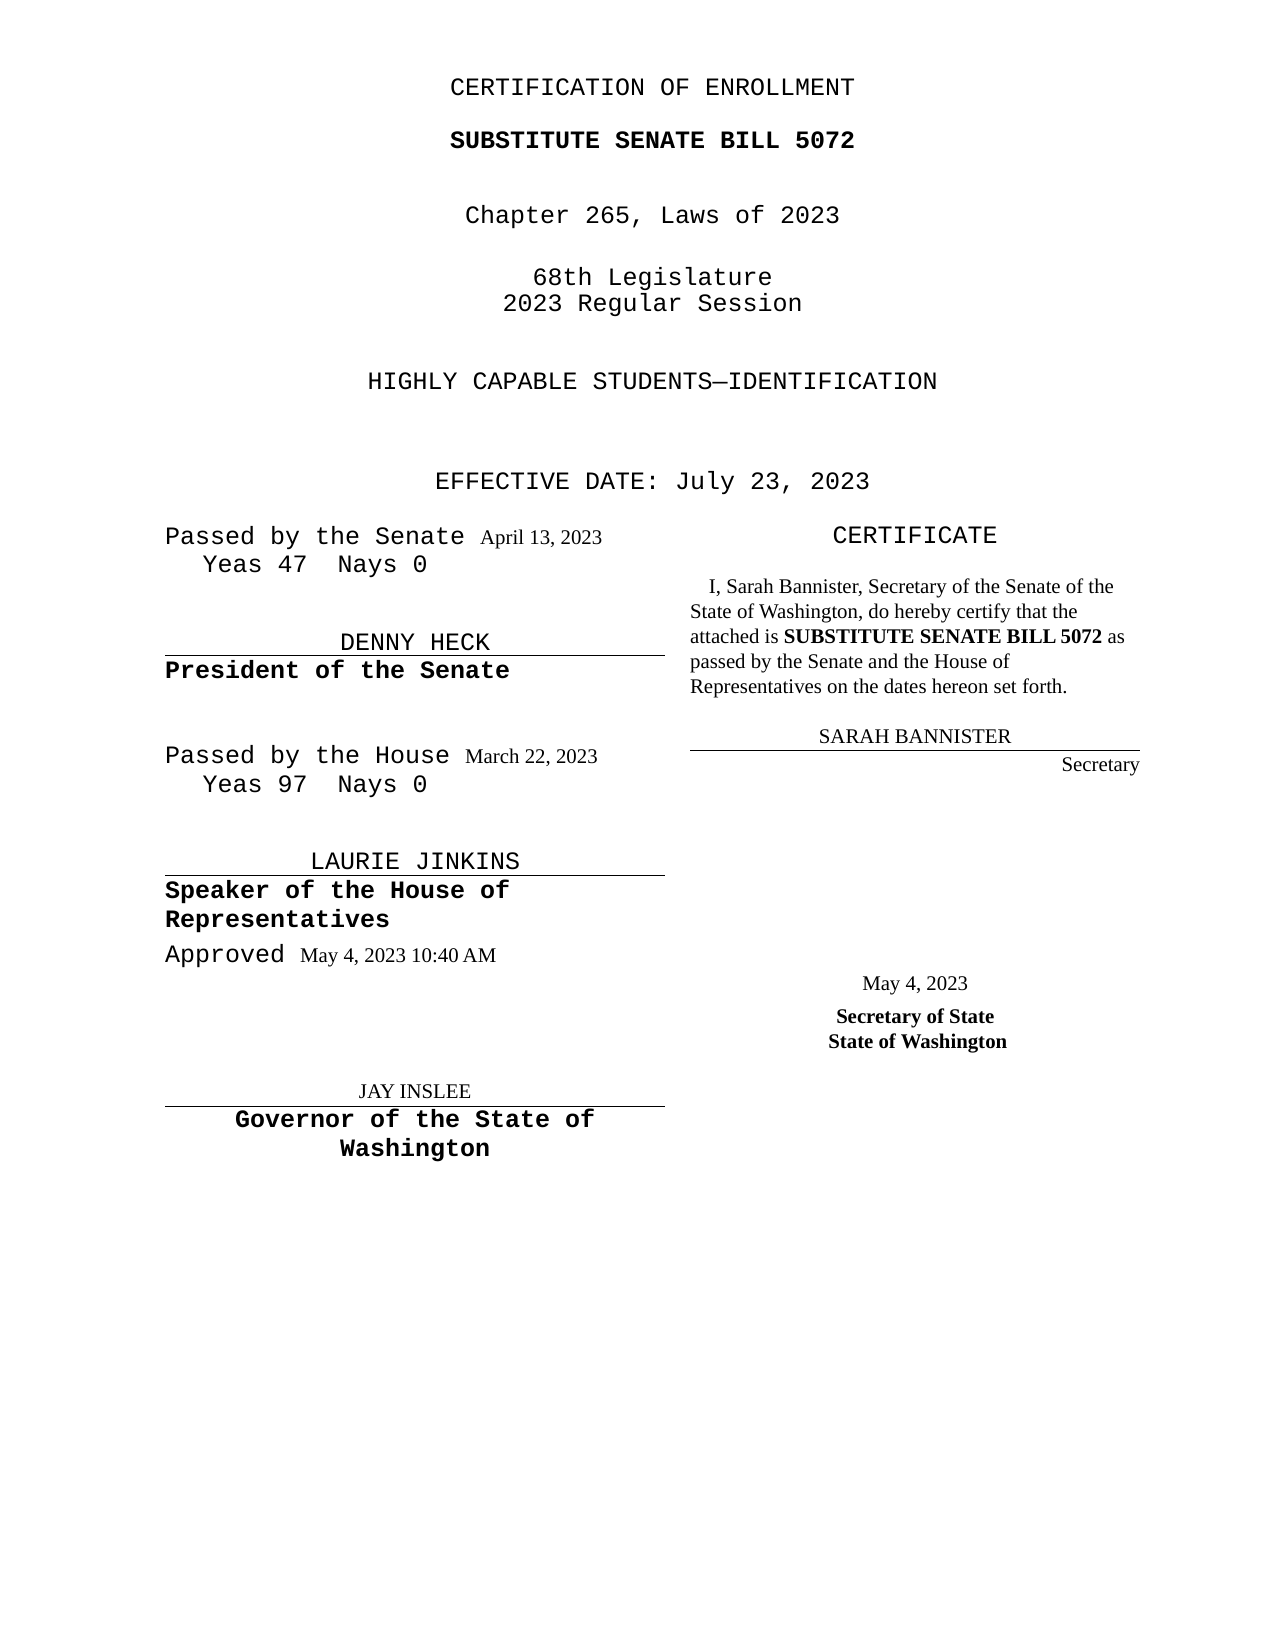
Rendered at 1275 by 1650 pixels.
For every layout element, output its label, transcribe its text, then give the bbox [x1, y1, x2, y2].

text 68th Legislature [135, 266, 1170, 291]
table_cell Approved May 4, 2023 10:40 AM [153, 939, 677, 999]
text 2023 Regular Session [135, 291, 1170, 319]
text SUBSTITUTE SENATE BILL 5072 [135, 128, 1170, 153]
text HIGHLY CAPABLE STUDENTS—IDENTIFICATION [135, 369, 1170, 394]
table_cell Secretary of State State of Washington [678, 1000, 1152, 1168]
table_header CERTIFICATE I, Sarah Bannister, Secretary of the Senate of the State of Washington, do hereby certify that the attached is SUBSTITUTE SENATE BILL 5072 as passed by the Senate and the House of Representatives on the dates hereon set forth. SARAH BANNISTER Secretary [678, 519, 1152, 939]
text Chapter 265, Laws of 2023 [135, 203, 1170, 228]
table_header Passed by the Senate April 13, 2023 Yeas 47 Nays 0 DENNY HECK President of the Senate Passed by the House March 22, 2023 Yeas 97 Nays 0 LAURIE JINKINS Speaker of the House of Representatives [153, 519, 677, 939]
text CERTIFICATION OF ENROLLMENT [135, 75, 1170, 103]
table_cell May 4, 2023 [678, 939, 1152, 999]
text EFFECTIVE DATE: July 23, 2023 [135, 469, 1170, 494]
table_cell JAY INSLEE Governor of the State of Washington [153, 1000, 677, 1168]
